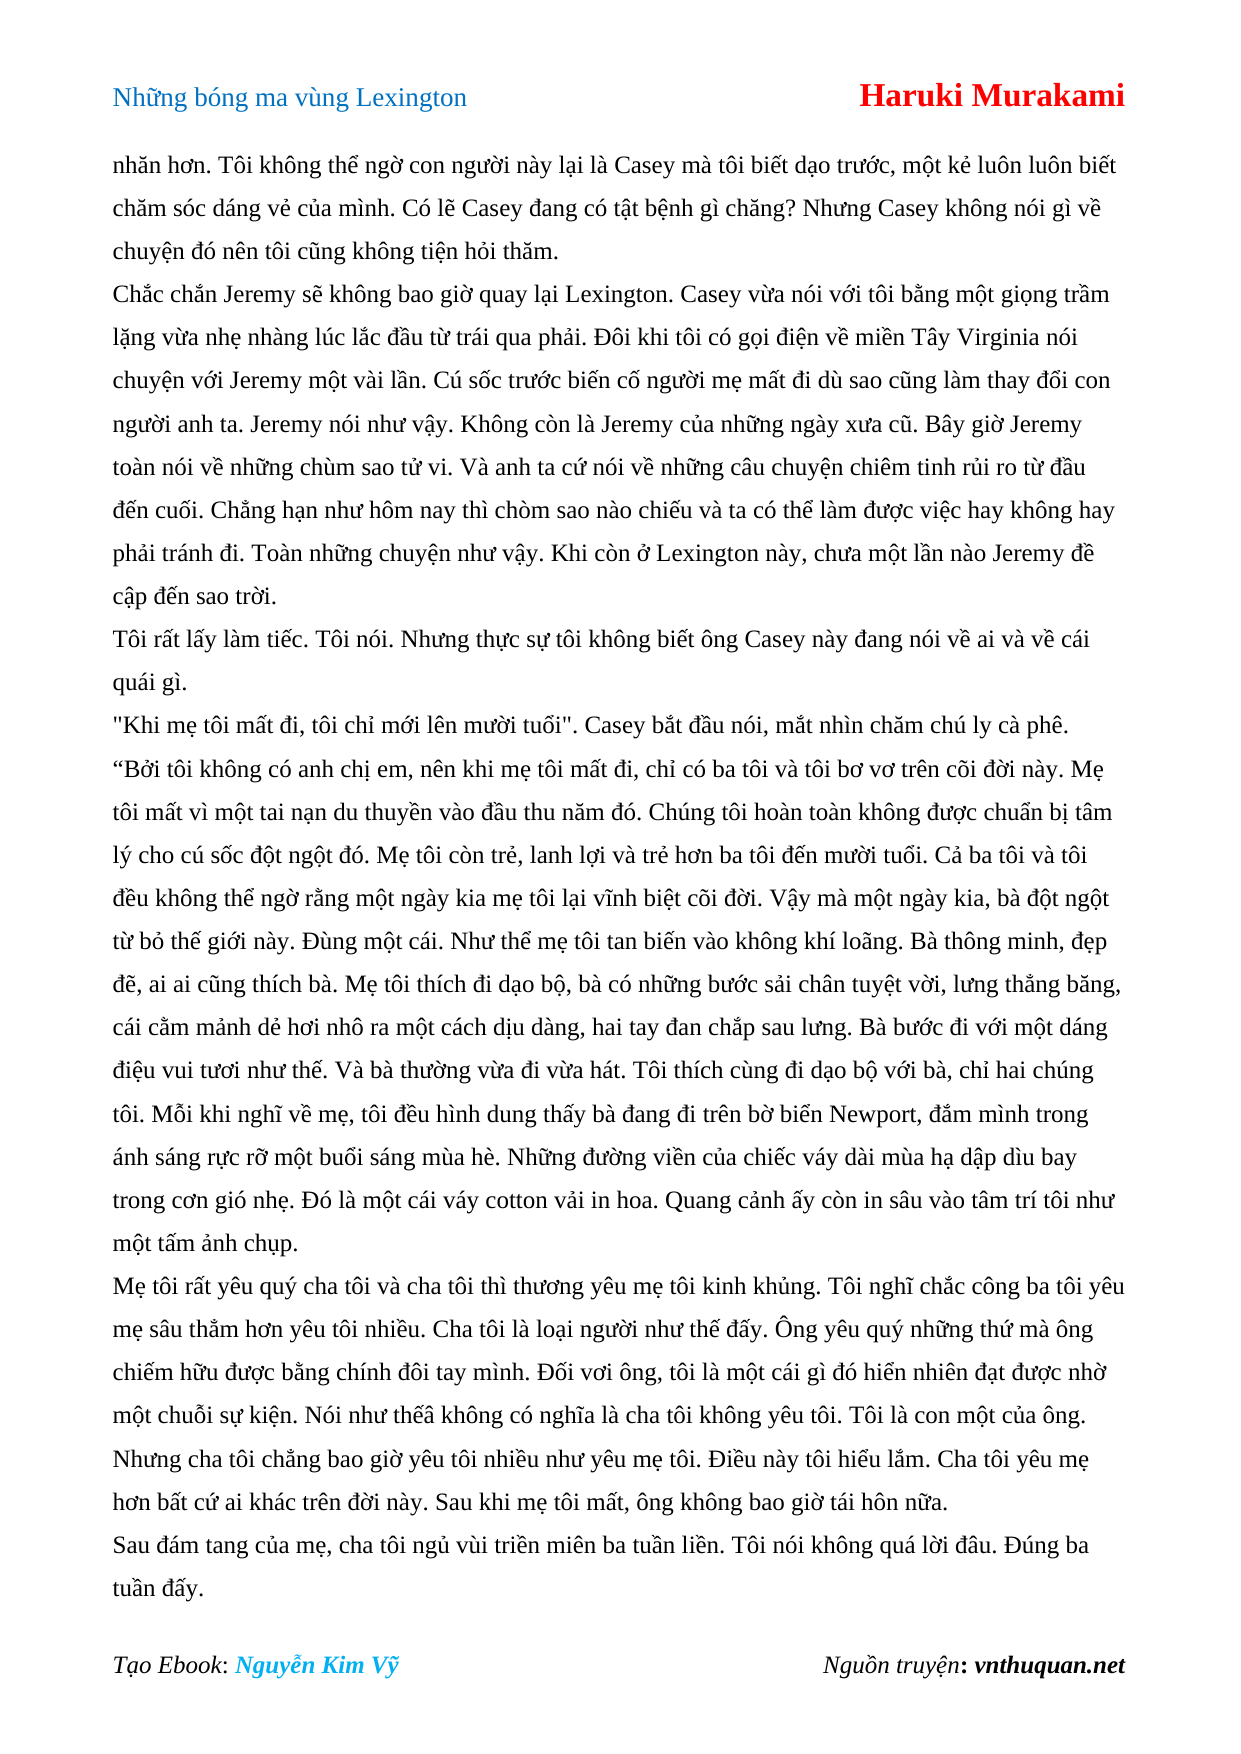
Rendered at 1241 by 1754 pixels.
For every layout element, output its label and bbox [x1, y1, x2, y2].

text [112, 150, 1128, 1602]
